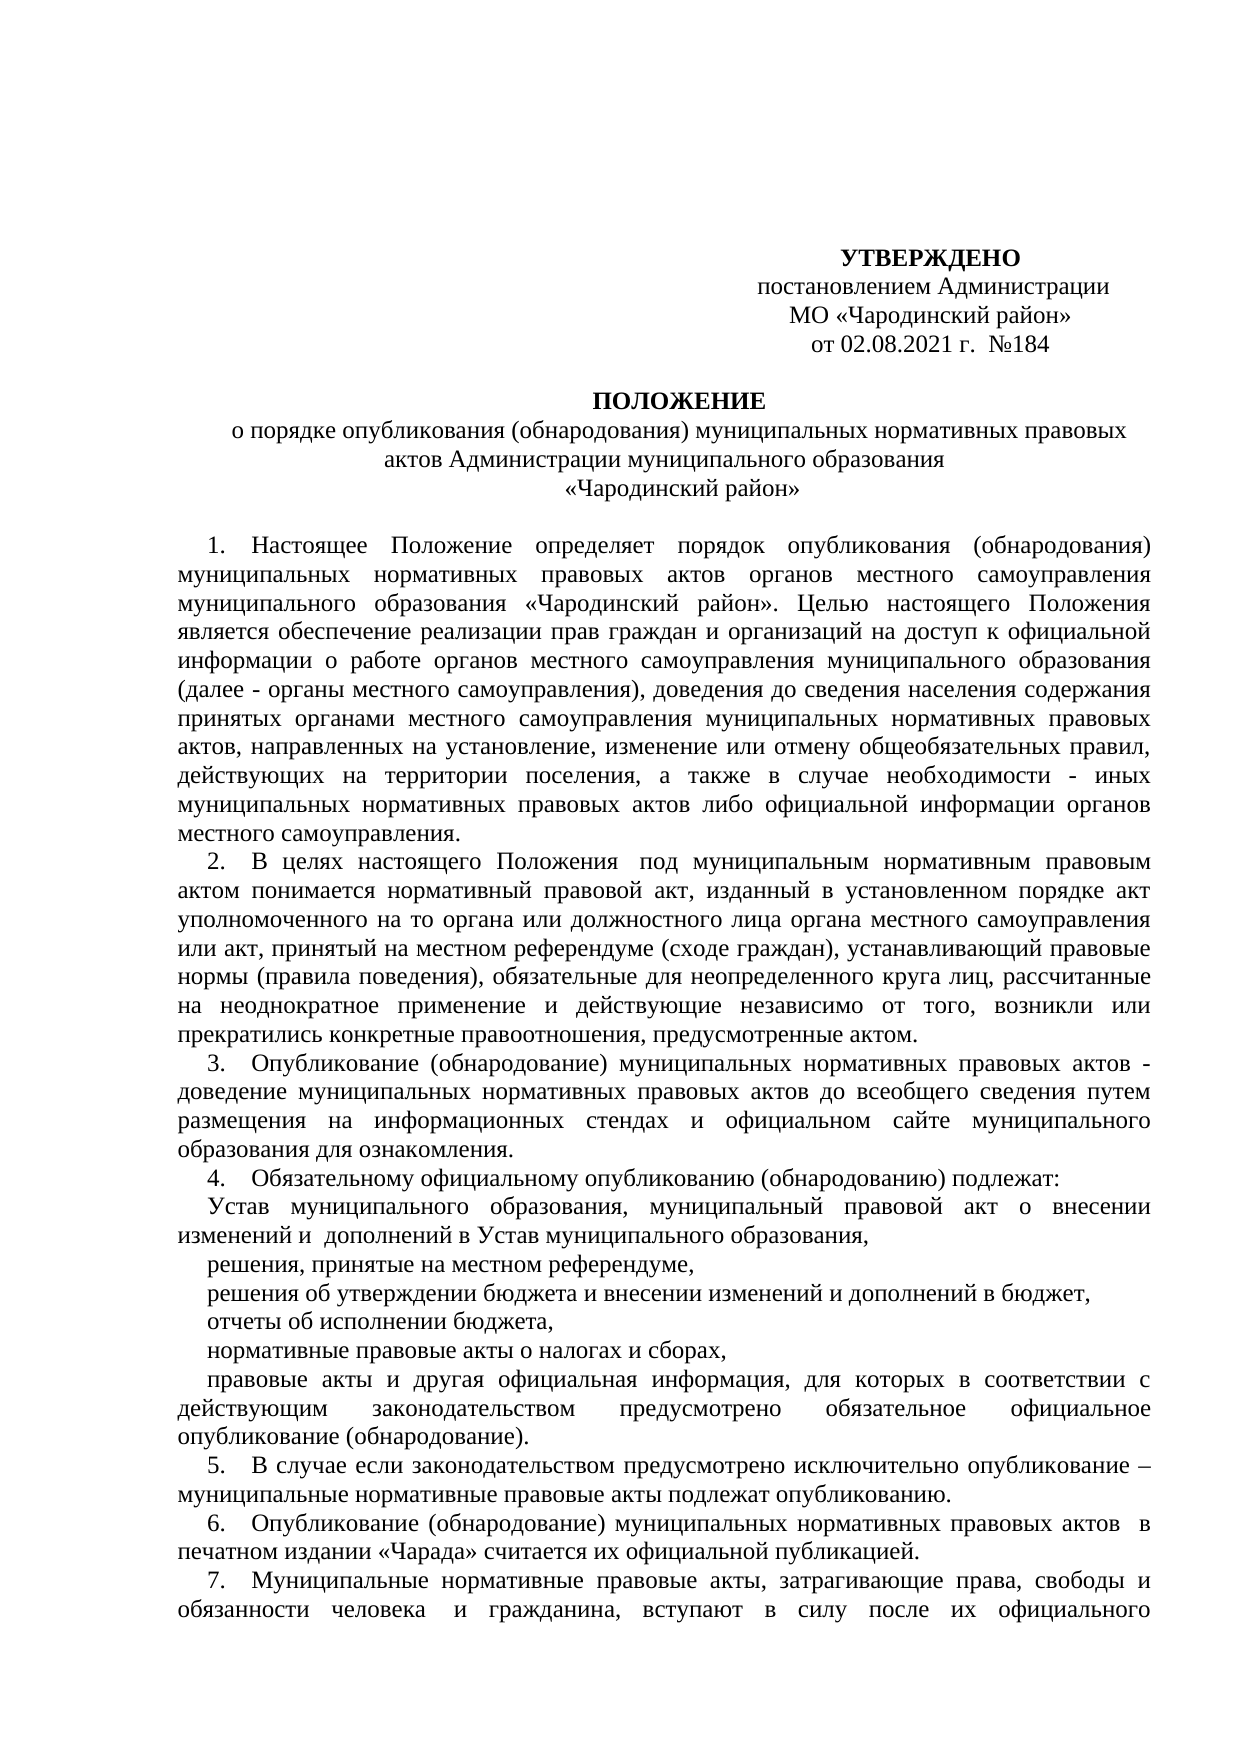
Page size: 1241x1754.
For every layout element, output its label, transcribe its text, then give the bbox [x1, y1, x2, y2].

text о порядке опубликования (обнародования) муниципальных нормативных правовых актов Администрации муниципального образования [177, 415, 1152, 473]
list В целях настоящего Положения под муниципальным нормативным правовым актом понимается нормативный правовой акт, изданный в установленном порядке акт уполномоченного на то органа или должностного лица органа местного самоуправления или акт, принятый на местном референдуме (сходе граждан), устанавливающий правовые нормы (правила поведения), обязательные для неопределенного круга лиц, рассчитанные на неоднократное применение и действующие независимо от того, возникли или прекратились конкретные правоотношения, предусмотренные актом. [177, 846, 1152, 1048]
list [177, 1565, 1152, 1623]
text нормативные правовые акты о налогах и сборах, [177, 1335, 1152, 1364]
list Обязательному официальному опубликованию (обнародованию) подлежат: [177, 1163, 1152, 1191]
text от 02.08.2021 г. №184 [709, 329, 1152, 358]
text Устав муниципального образования, муниципальный правовой акт о внесении изменений и дополнений в Устав муниципального образования, [177, 1191, 1152, 1249]
text решения об утверждении бюджета и внесении изменений и дополнений в бюджет, [177, 1278, 1152, 1306]
text ПОЛОЖЕНИЕ [177, 386, 1152, 415]
text постановлением Администрации [709, 271, 1152, 300]
text правовые акты и другая официальная информация, для которых в соответствии с действующим законодательством предусмотрено обязательное официальное опубликование (обнародование). [177, 1364, 1152, 1450]
list Опубликование (обнародование) муниципальных нормативных правовых актов - доведение муниципальных нормативных правовых актов до всеобщего сведения путем размещения на информационных стендах и официальном сайте муниципального образования для ознакомления. [177, 1048, 1152, 1163]
list В случае если законодательством предусмотрено исключительно опубликование – муниципальные нормативные правовые акты подлежат опубликованию. [177, 1450, 1152, 1508]
text отчеты об исполнении бюджета, [177, 1306, 1152, 1335]
list Опубликование (обнародование) муниципальных нормативных правовых актов в печатном издании «Чарада» считается их официальной публикацией. [177, 1508, 1152, 1565]
list Настоящее Положение определяет порядок опубликования (обнародования) муниципальных нормативных правовых актов органов местного самоуправления муниципального образования «Чародинский район». Целью настоящего Положения является обеспечение реализации прав граждан и организаций на доступ к официальной информации о работе органов местного самоуправления муниципального образования (далее - органы местного самоуправления), доведения до сведения населения содержания принятых органами местного самоуправления муниципальных нормативных правовых актов, направленных на установление, изменение или отмену общеобязательных правил, действующих на территории поселения, а также в случае необходимости - иных муниципальных нормативных правовых актов либо официальной информации органов местного самоуправления. [177, 530, 1152, 846]
text УТВЕРЖДЕНО [709, 243, 1152, 271]
text решения, принятые на местном референдуме, [177, 1249, 1152, 1278]
text «Чародинский район» [177, 473, 1152, 501]
text МО «Чародинский район» [709, 300, 1152, 329]
